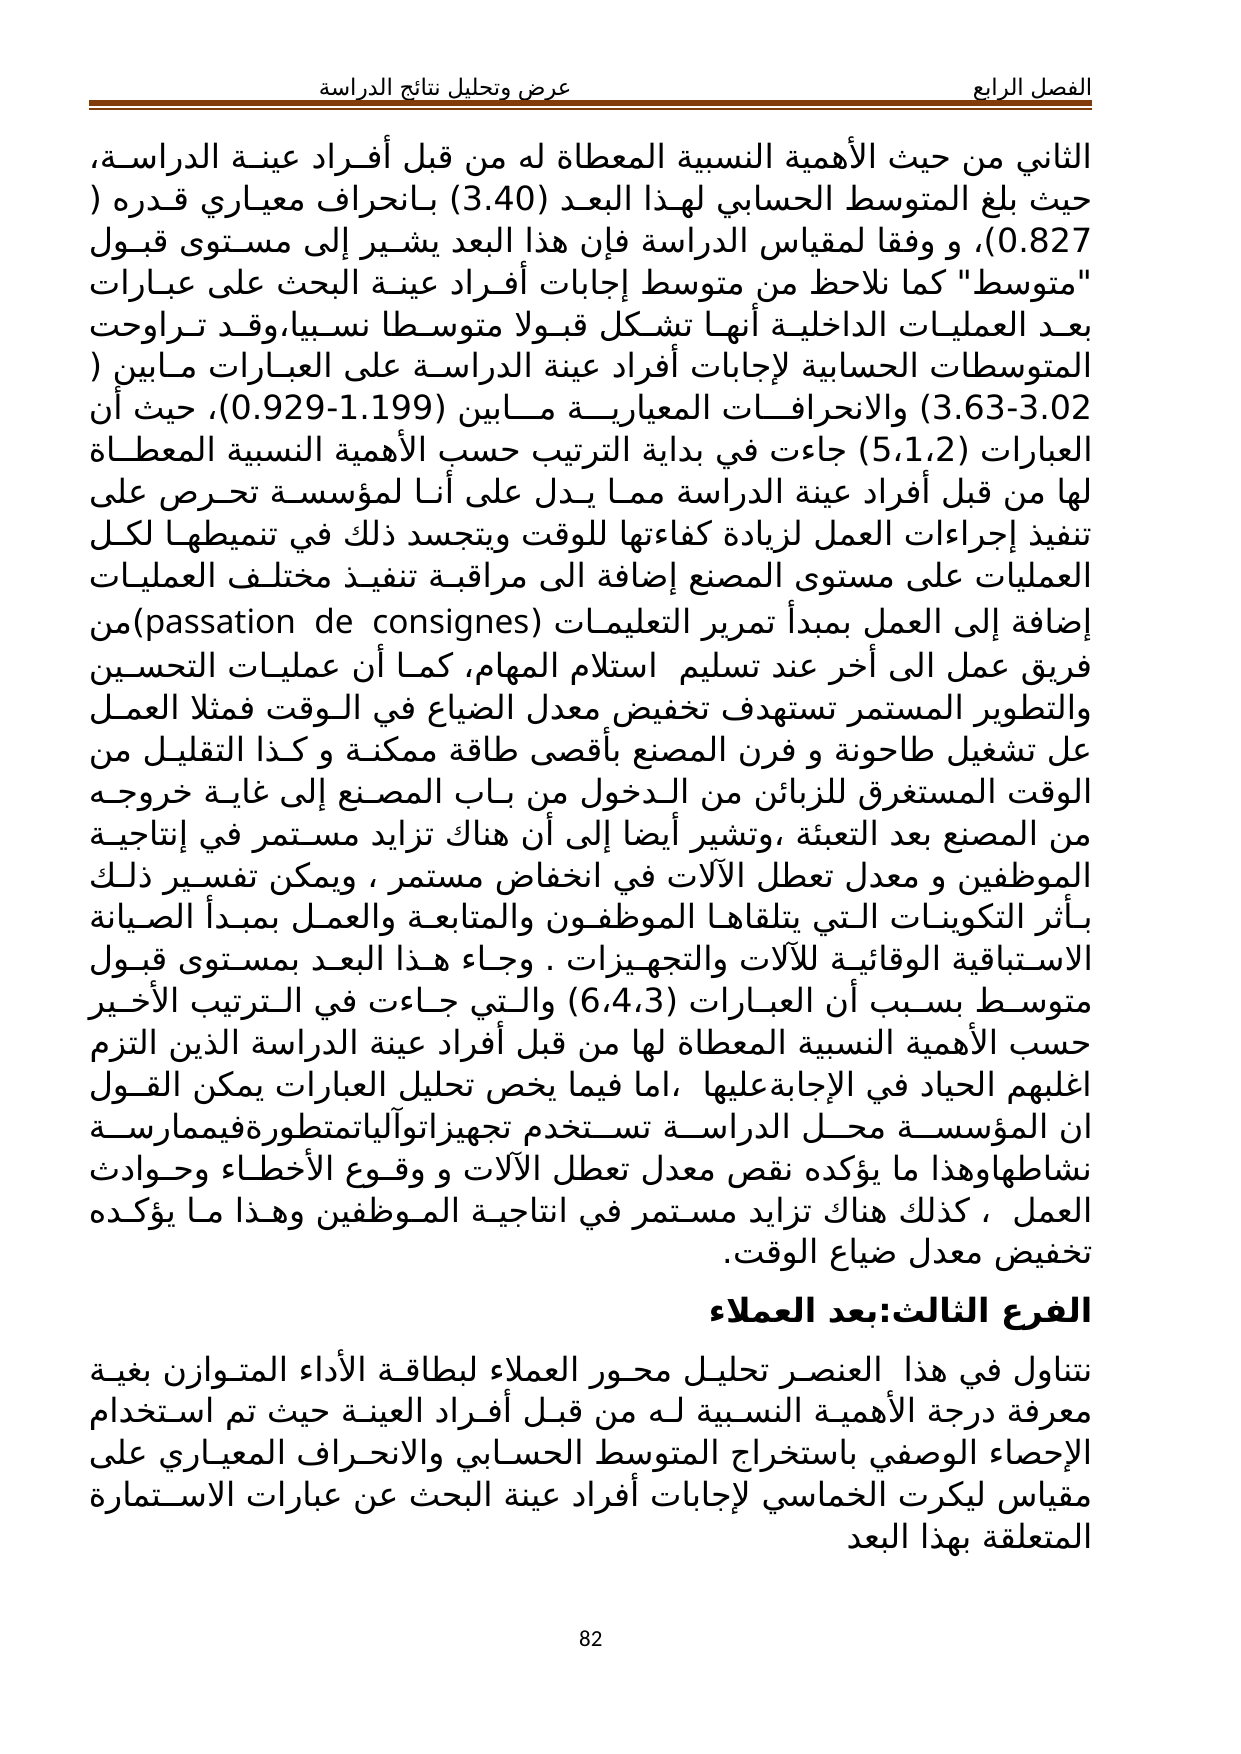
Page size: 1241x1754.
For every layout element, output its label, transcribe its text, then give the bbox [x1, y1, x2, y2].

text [89, 138, 1092, 1272]
text نتناول في هذا العنصر تحليل محور العملاء لبطاقة الأداء المتوازن بغية معرفة درجة الأهمية النسبية له من قبل أفراد العينة حيث تم استخدام الإحصاء الوصفي باستخراج المتوسط الحسابي والانحراف المعياري على مقياس ليكرت الخماسي لإجابات أفراد عينة البحث عن عبارات الاستمارة المتعلقة بهذا البعد [89, 1350, 1092, 1556]
text الفرع الثالث:بعد العملاء [89, 1291, 1092, 1330]
